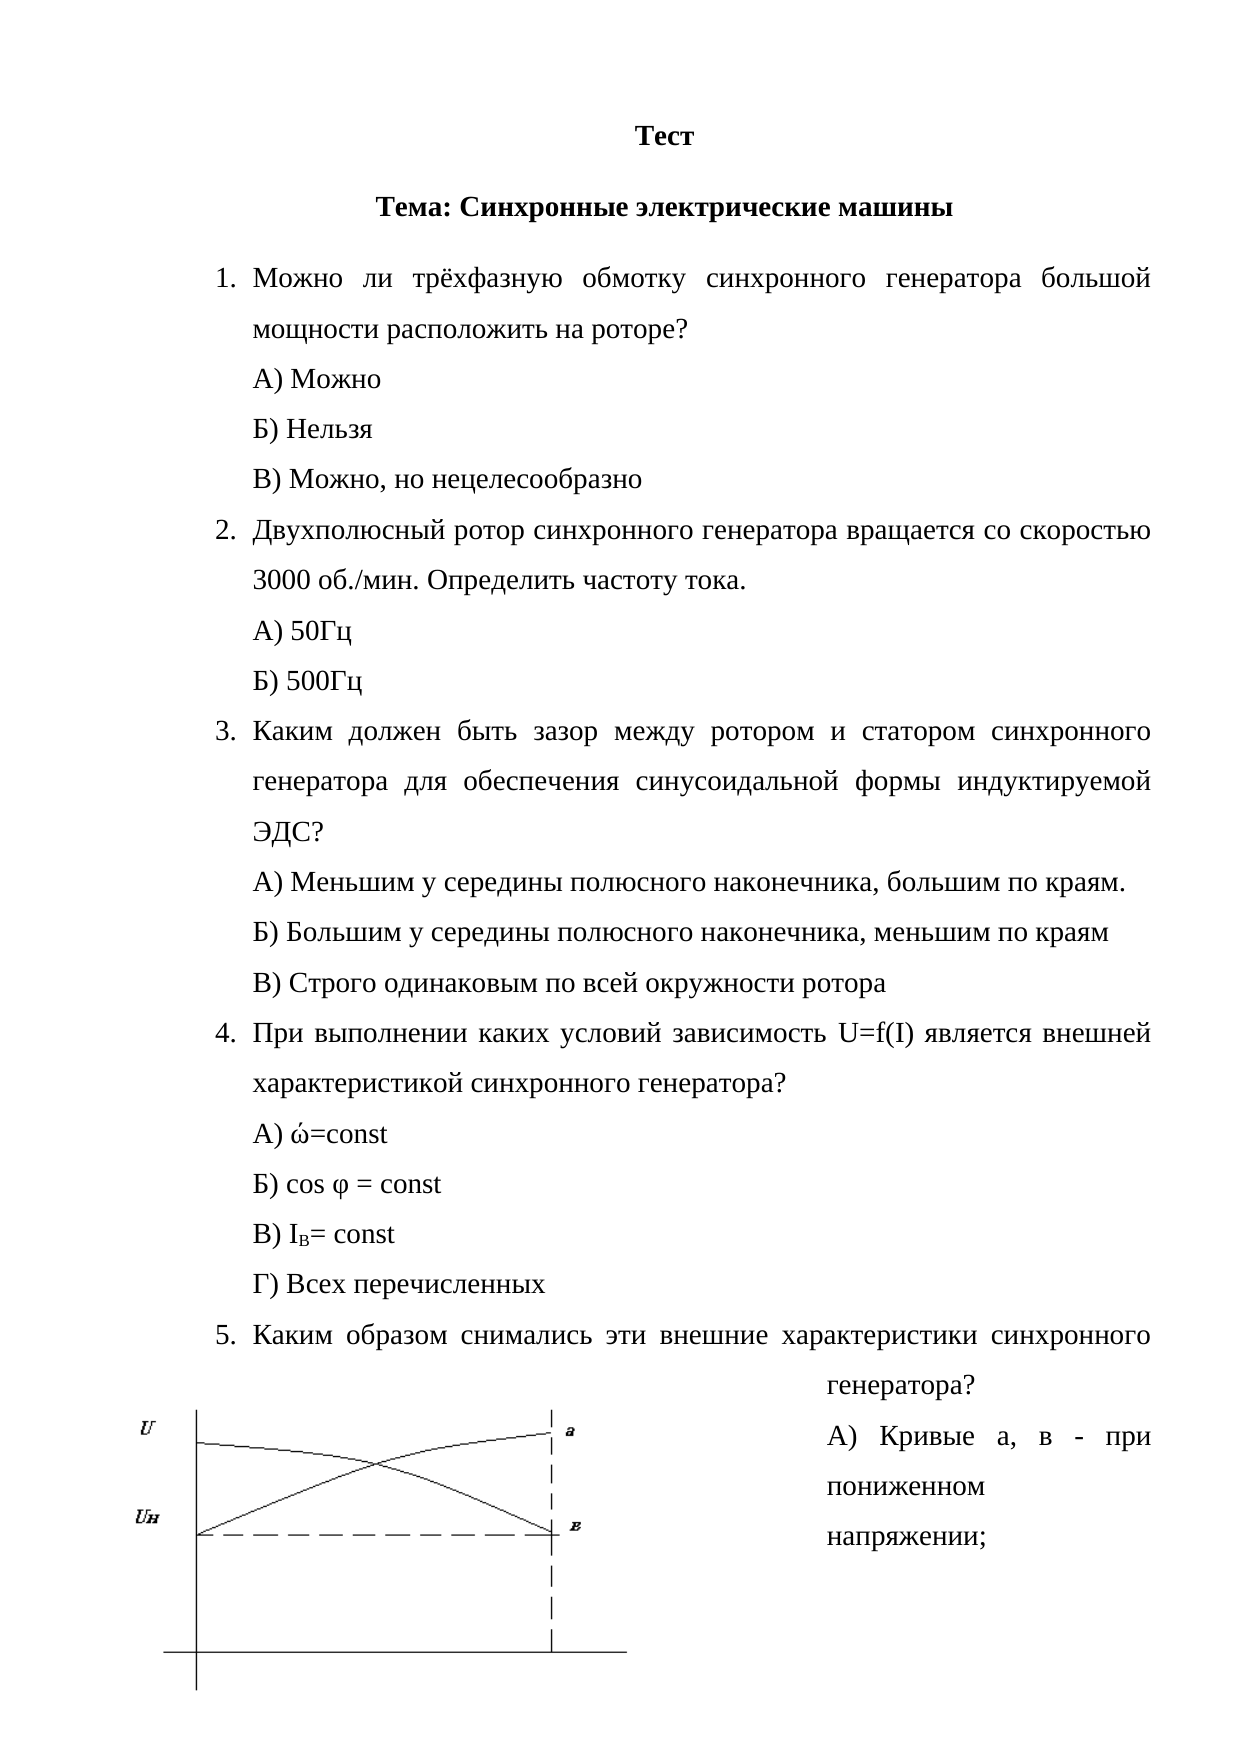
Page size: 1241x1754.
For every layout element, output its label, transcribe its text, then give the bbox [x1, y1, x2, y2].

list Каким должен быть зазор между ротором и статором синхронного генератора для обеспечения синусоидальной формы индуктируемой ЭДС? [215, 713, 1152, 847]
list В) Можно, но нецелесообразно [252, 462, 1152, 495]
list Б) Большим у середины полюсного наконечника, меньшим по краям [252, 914, 1152, 948]
text Тест [177, 118, 1152, 152]
picture [95, 1380, 733, 1752]
list Двухполюсный ротор синхронного генератора вращается со скоростью 3000 об./мин. Определить частоту тока. [215, 512, 1152, 596]
list Б) cos φ = const [252, 1166, 1152, 1199]
list В) Строго одинаковым по всей окружности ротора [252, 965, 1152, 998]
text Тема: Синхронные электрические машины [177, 189, 1152, 223]
list А) ώ=const [252, 1116, 1152, 1149]
list Каким образом снимались эти внешние характеристики синхронного генератора? [215, 1317, 1152, 1401]
list А) Кривые а, в - при пониженном напряжении; [733, 1418, 1152, 1552]
list А) Меньшим у середины полюсного наконечника, большим по краям. [252, 864, 1152, 898]
list В) IВ= const [252, 1216, 1152, 1250]
list Г) Всех перечисленных [252, 1267, 1152, 1300]
list Можно ли трёхфазную обмотку синхронного генератора большой мощности расположить на роторе? [215, 260, 1152, 344]
list А) Можно [252, 361, 1152, 394]
list Б) Нельзя [252, 411, 1152, 445]
list При выполнении каких условий зависимость U=f(I) является внешней характеристикой синхронного генератора? [215, 1015, 1152, 1099]
list Б) 500Гц [252, 663, 1152, 696]
list А) 50Гц [252, 613, 1152, 646]
